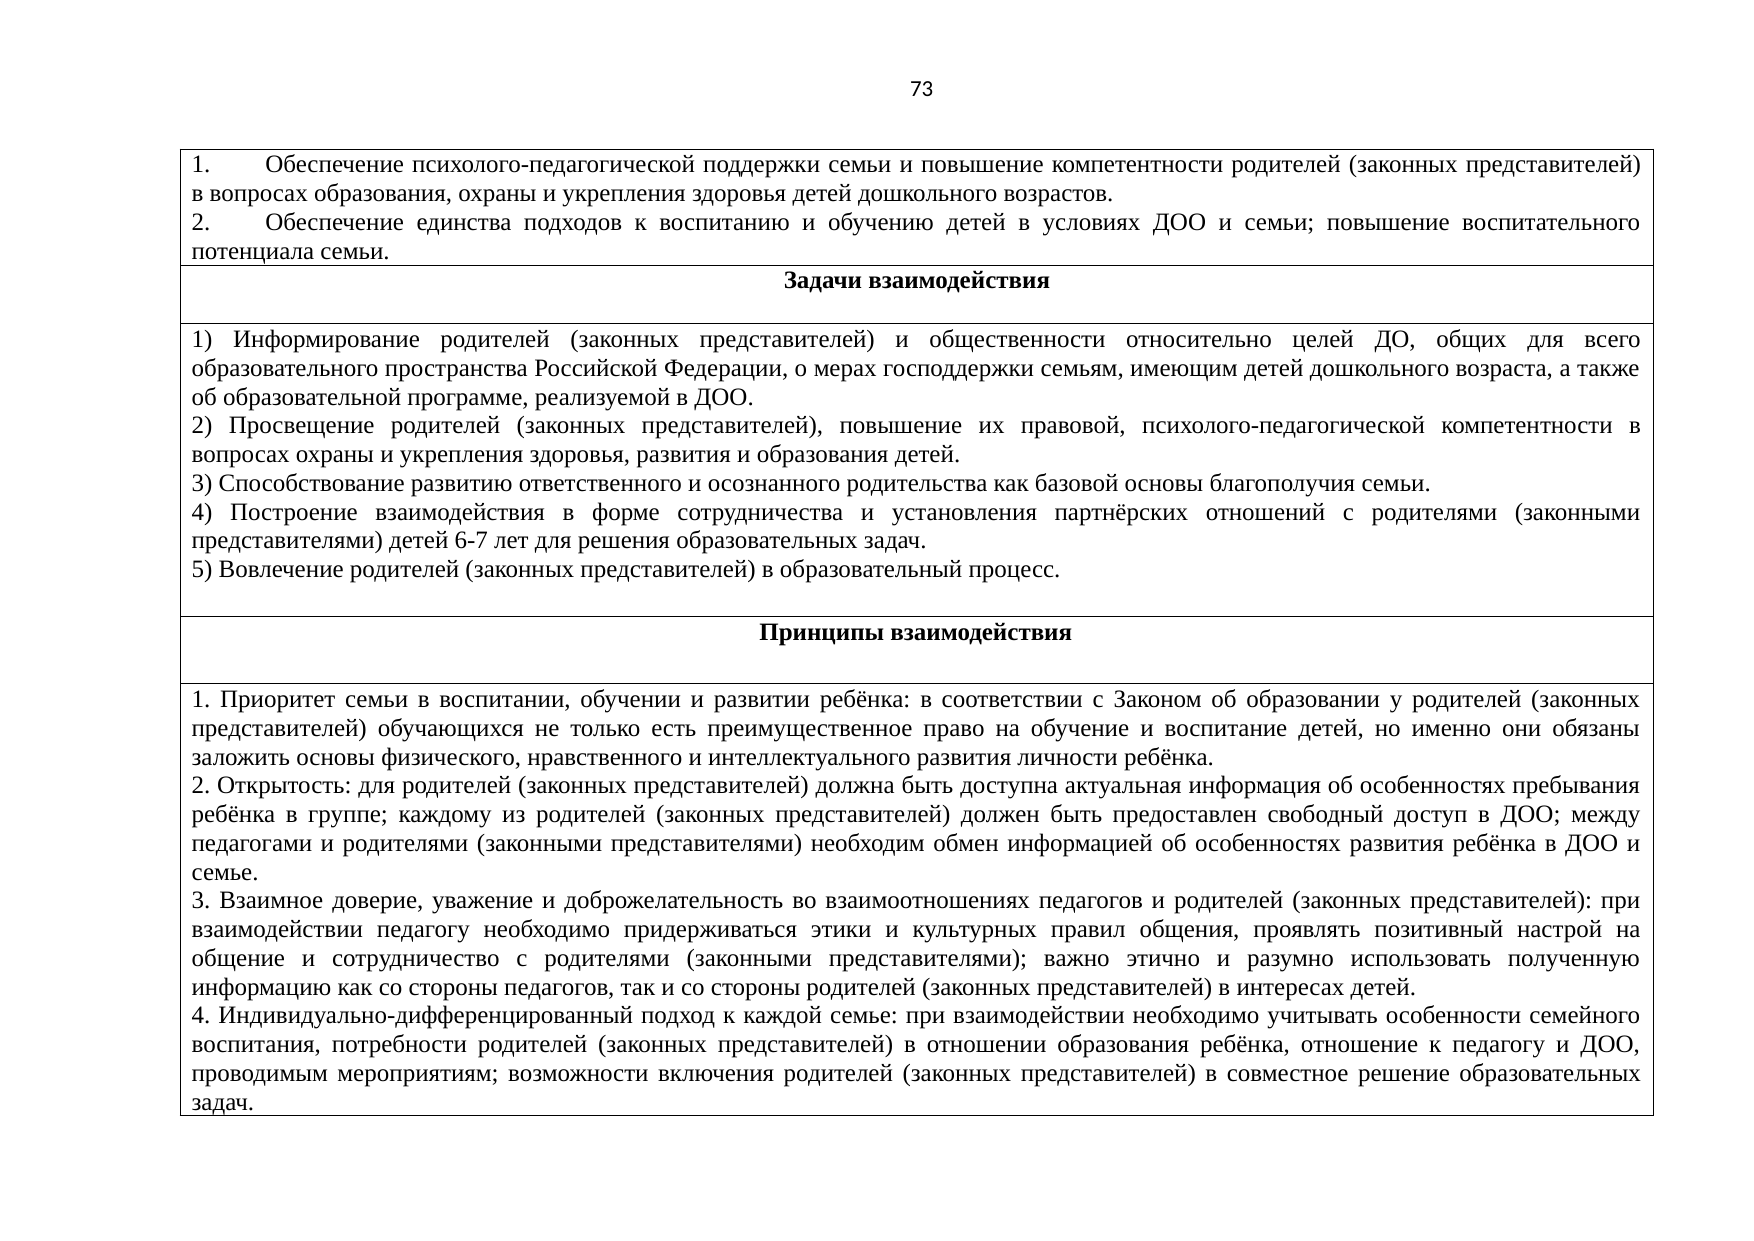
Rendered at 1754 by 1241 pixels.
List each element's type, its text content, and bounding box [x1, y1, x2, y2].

table_cell Задачи взаимодействия [181, 266, 1653, 323]
table_cell Принципы взаимодействия [181, 617, 1653, 683]
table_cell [181, 684, 1653, 1115]
table_cell Обеспечение психолого-педагогической поддержки семьи и повышение компетентности родителей (законных представителей) в вопросах образования, охраны и укрепления здоровья детей дошкольного возрастов. Обеспечение единства подходов к воспитанию и обучению детей в условиях ДОО и семьи; повышение воспитательного потенциала семьи. [181, 150, 1653, 264]
table_cell 1) Информирование родителей (законных представителей) и общественности относительно целей ДО, общих для всего образовательного пространства Российской Федерации, о мерах господдержки семьям, имеющим детей дошкольного возраста, а также об образовательной программе, реализуемой в ДОО. 2) Просвещение родителей (законных представителей), повышение их правовой, психолого-педагогической компетентности в вопросах охраны и укрепления здоровья, развития и образования детей. 3) Способствование развитию ответственного и осознанного родительства как базовой основы благополучия семьи. 4) Построение взаимодействия в форме сотрудничества и установления партнёрских отношений с родителями (законными представителями) детей 6-7 лет для решения образовательных задач. 5) Вовлечение родителей (законных представителей) в образовательный процесс. [181, 324, 1653, 616]
